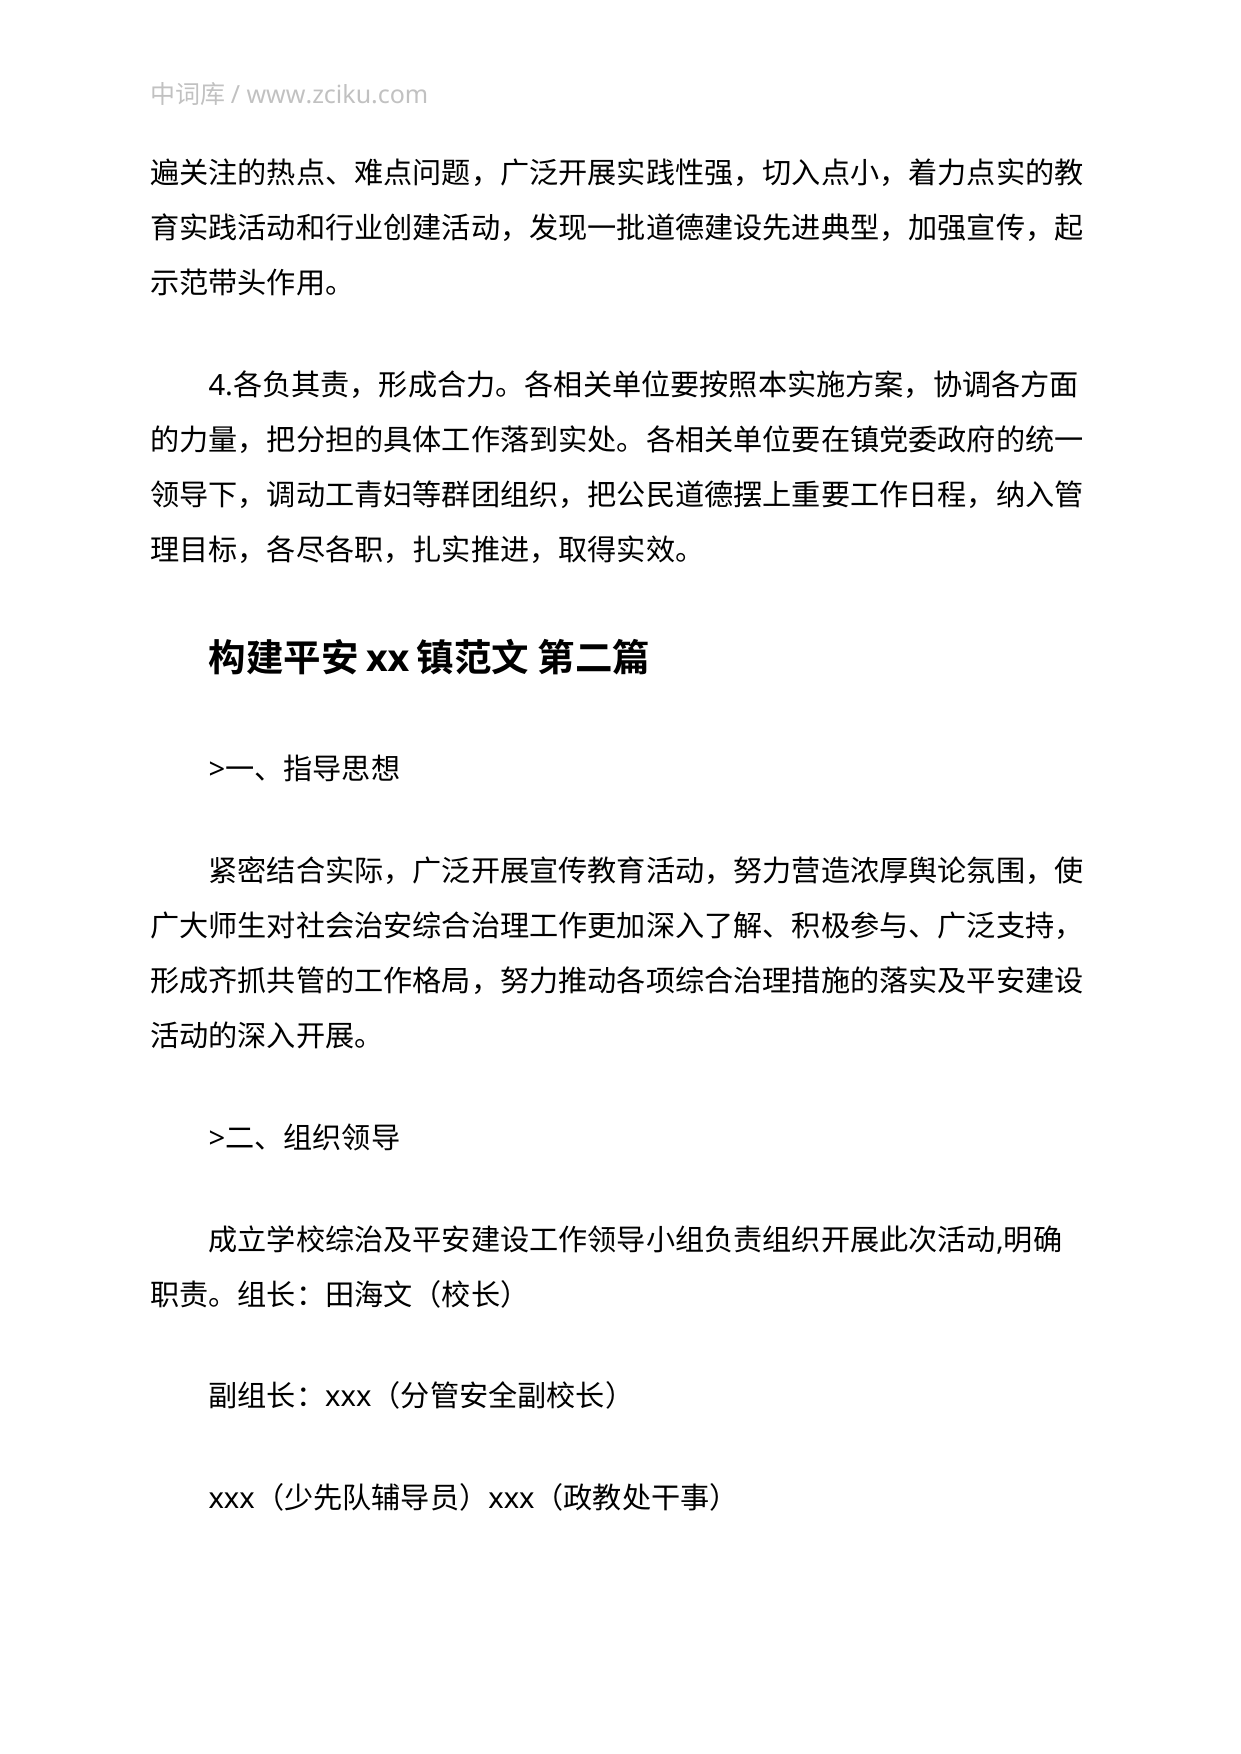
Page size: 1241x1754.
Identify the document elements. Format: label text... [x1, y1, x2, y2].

text xxx（少先队辅导员）xxx（政教处干事） [150, 1475, 1090, 1517]
text 4.各负其责，形成合力。各相关单位要按照本实施方案，协调各方面的力量，把分担的具体工作落到实处。各相关单位要在镇党委政府的统一领导下，调动工青妇等群团组织，把公民道德摆上重要工作日程，纳入管理目标，各尽各职，扎实推进，取得实效。 [150, 362, 1090, 569]
text 成立学校综治及平安建设工作领导小组负责组织开展此次活动,明确职责。组长：田海文（校长） [150, 1216, 1090, 1313]
text 副组长：xxx（分管安全副校长） [150, 1373, 1090, 1415]
text >一、指导思想 [150, 746, 1090, 788]
text 构建平安xx镇范文 第二篇 [150, 628, 1090, 683]
text >二、组织领导 [150, 1114, 1090, 1157]
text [150, 150, 1090, 302]
text 紧密结合实际，广泛开展宣传教育活动，努力营造浓厚舆论氛围，使广大师生对社会治安综合治理工作更加深入了解、积极参与、广泛支持，形成齐抓共管的工作格局，努力推动各项综合治理措施的落实及平安建设活动的深入开展。 [150, 848, 1090, 1055]
